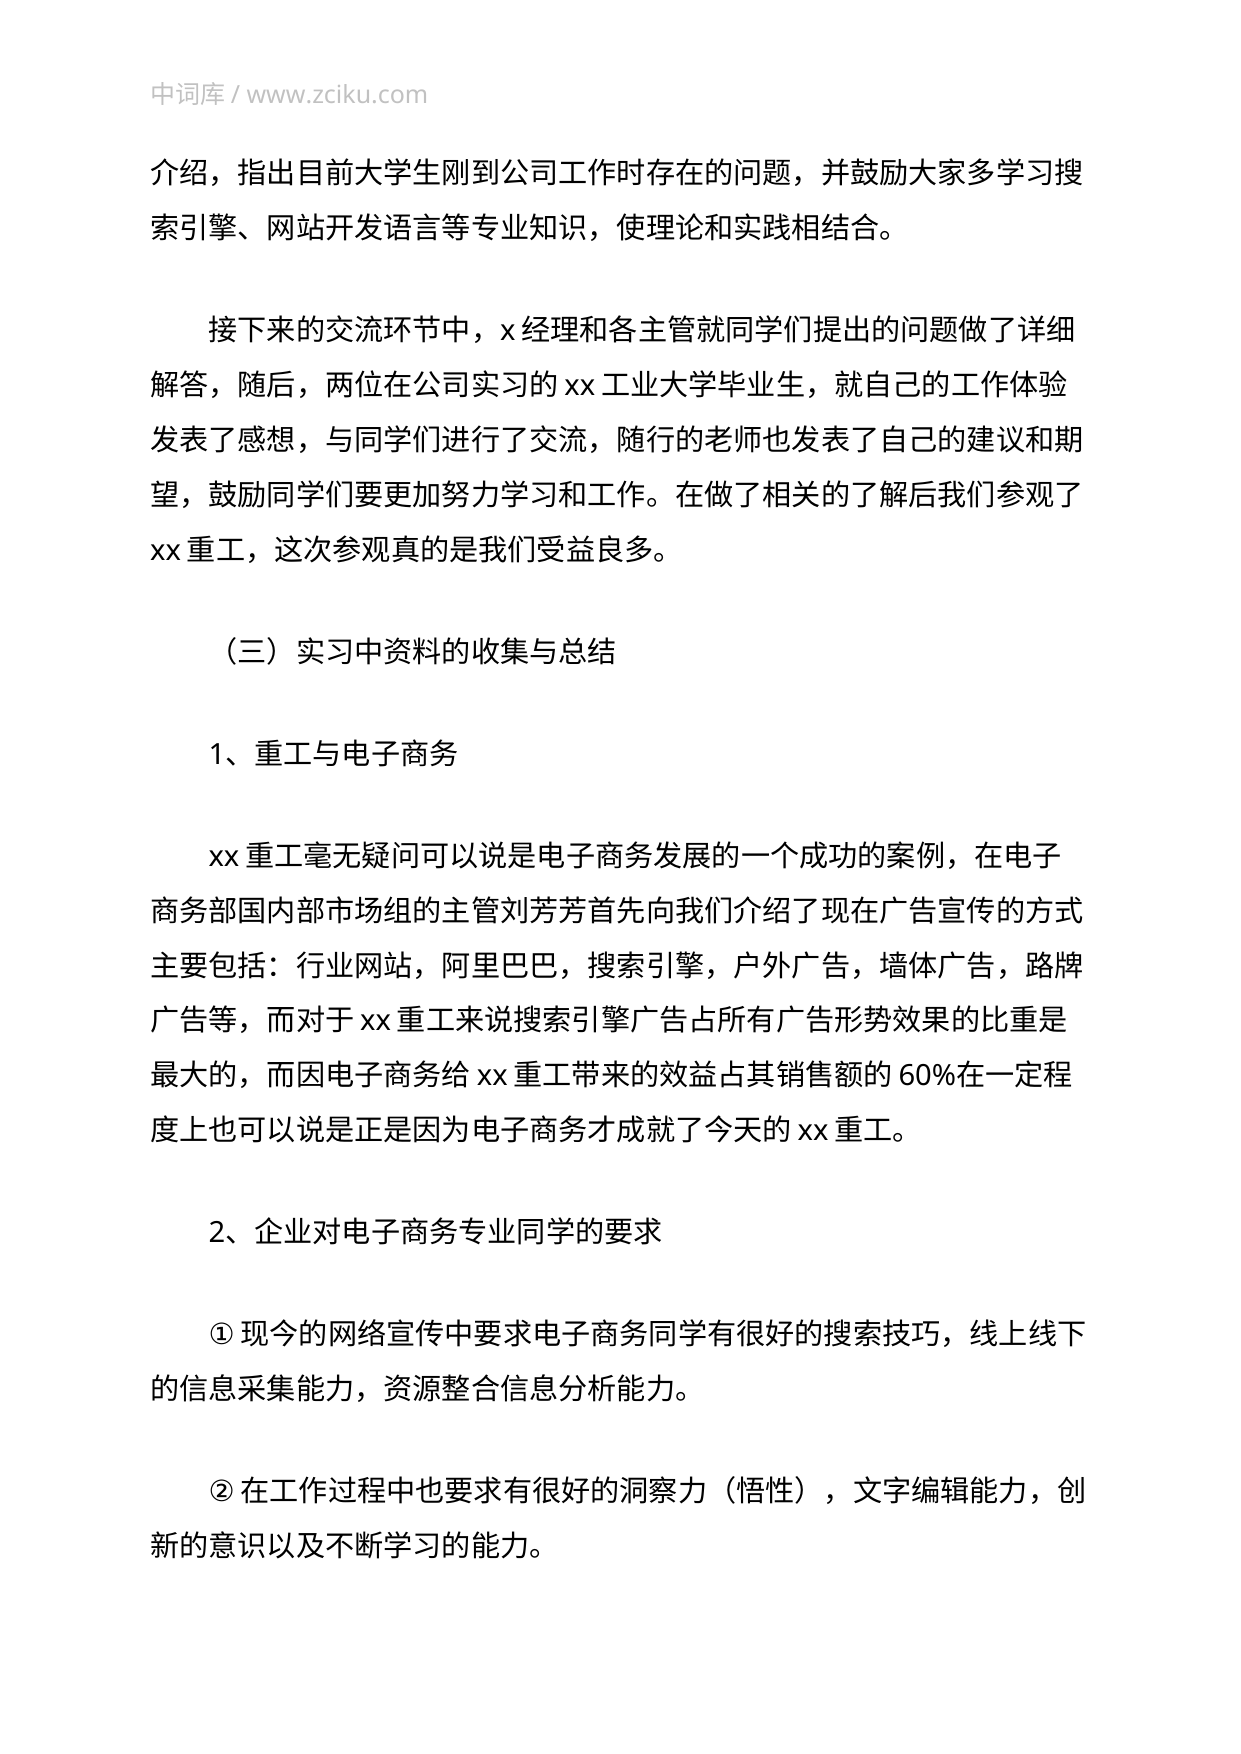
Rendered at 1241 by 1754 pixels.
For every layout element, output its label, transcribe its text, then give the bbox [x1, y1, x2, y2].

text ②在工作过程中也要求有很好的洞察力（悟性），文字编辑能力，创新的意识以及不断学习的能力。 [150, 1468, 1090, 1565]
text ①现今的网络宣传中要求电子商务同学有很好的搜索技巧，线上线下的信息采集能力，资源整合信息分析能力。 [150, 1311, 1090, 1408]
text xx重工毫无疑问可以说是电子商务发展的一个成功的案例，在电子商务部国内部市场组的主管刘芳芳首先向我们介绍了现在广告宣传的方式主要包括：行业网站，阿里巴巴，搜索引擎，户外广告，墙体广告，路牌广告等，而对于xx重工来说搜索引擎广告占所有广告形势效果的比重是最大的，而因电子商务给xx重工带来的效益占其销售额的60%在一定程度上也可以说是正是因为电子商务才成就了今天的xx重工。 [150, 832, 1090, 1149]
text 接下来的交流环节中，x经理和各主管就同学们提出的问题做了详细解答，随后，两位在公司实习的xx工业大学毕业生，就自己的工作体验发表了感想，与同学们进行了交流，随行的老师也发表了自己的建议和期望，鼓励同学们要更加努力学习和工作。在做了相关的了解后我们参观了xx重工，这次参观真的是我们受益良多。 [150, 307, 1090, 569]
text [150, 150, 1090, 247]
text 2、企业对电子商务专业同学的要求 [150, 1209, 1090, 1251]
text 1、重工与电子商务 [150, 730, 1090, 773]
text （三）实习中资料的收集与总结 [150, 628, 1090, 671]
